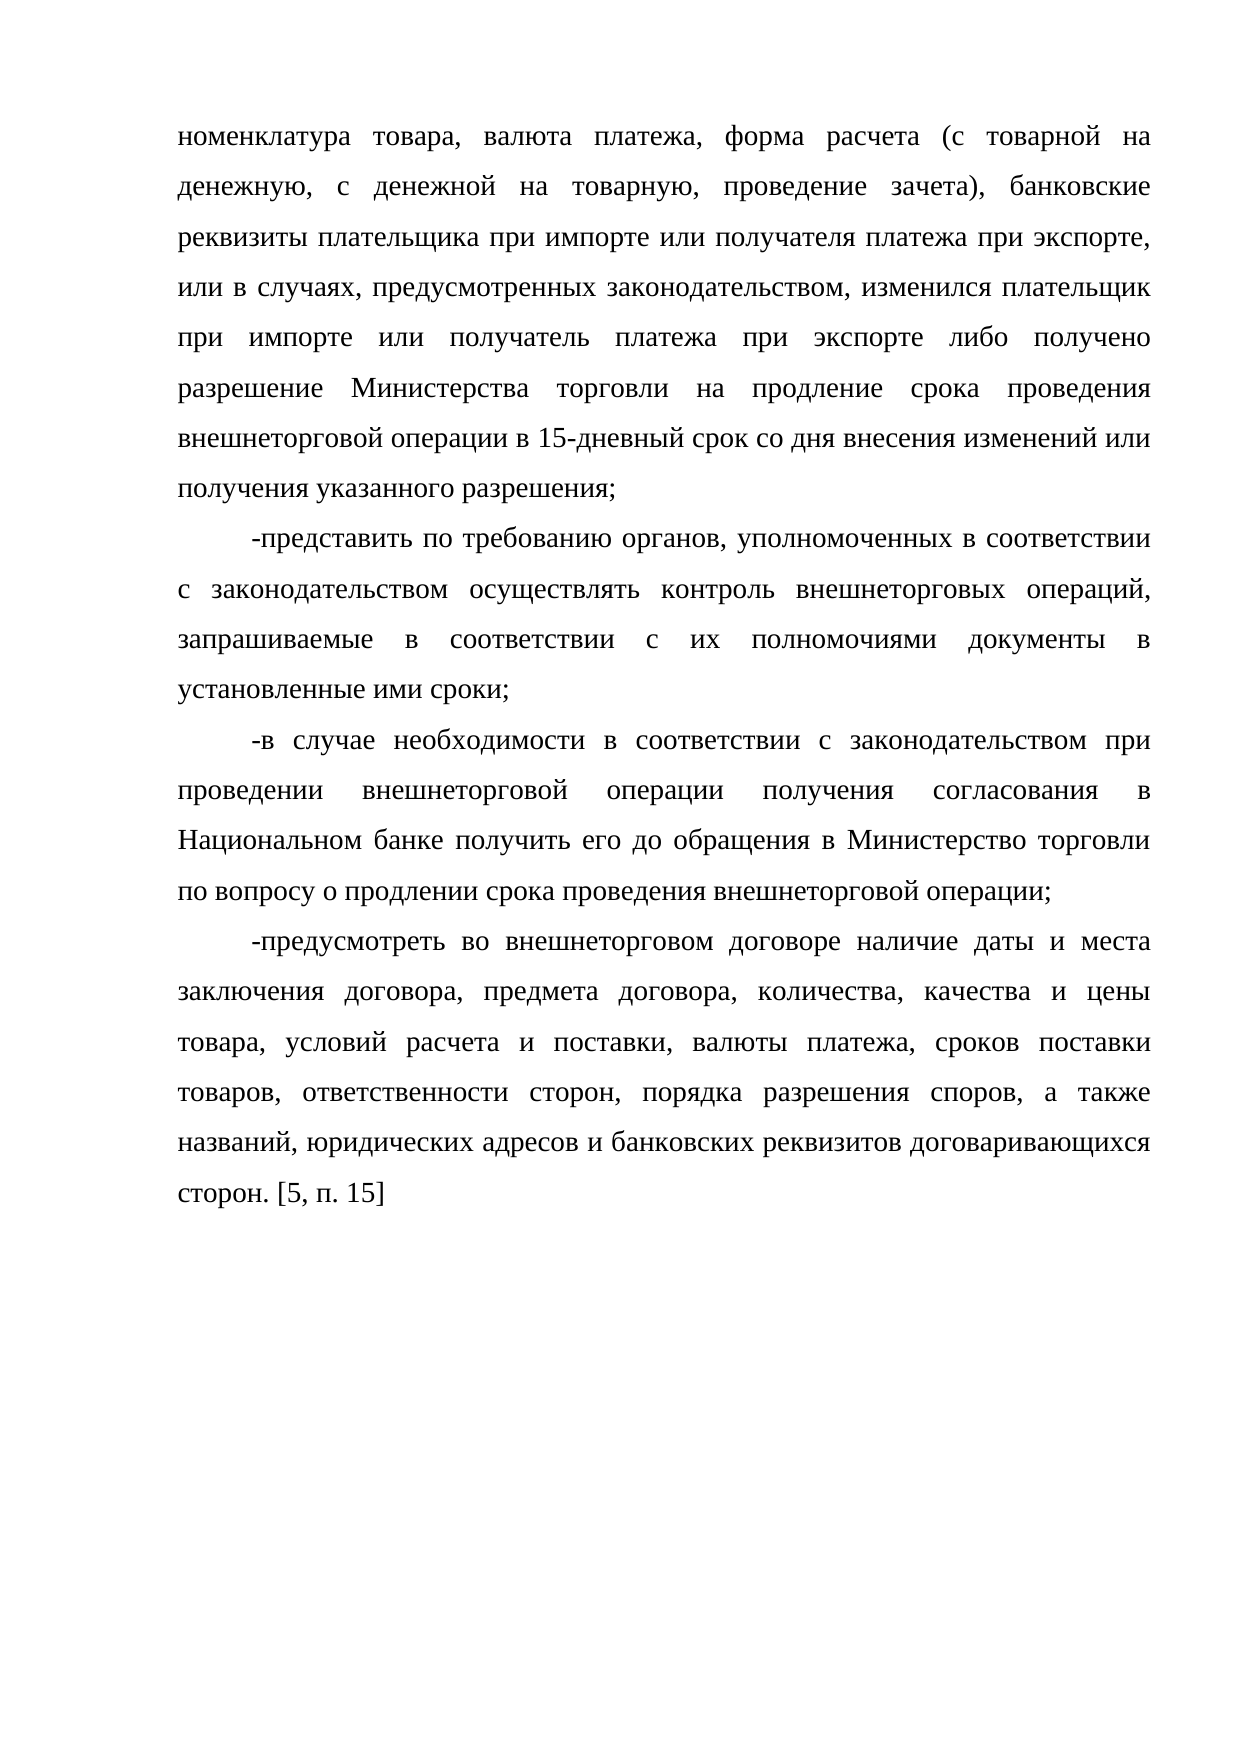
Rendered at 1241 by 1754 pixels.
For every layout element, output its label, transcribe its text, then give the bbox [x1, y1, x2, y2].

text -в случае необходимости в соответствии с законодательством при проведении внешнеторговой операции получения согласования в Национальном банке получить его до обращения в Министерство торговли по вопросу о продлении срока проведения внешнеторговой операции; [177, 722, 1152, 906]
text -предусмотреть во внешнеторговом договоре наличие даты и места заключения договора, предмета договора, количества, качества и цены товара, условий расчета и поставки, валюты платежа, сроков поставки товаров, ответственности сторон, порядка разрешения споров, а также названий, юридических адресов и банковских реквизитов договаривающихся сторон. [5, п. 15] [177, 923, 1152, 1208]
text -представить по требованию органов, уполномоченных в соответствии с законодательством осуществлять контроль внешнеторговых операций, запрашиваемые в соответствии с их полномочиями документы в установленные ими сроки; [177, 521, 1152, 705]
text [177, 118, 1152, 504]
